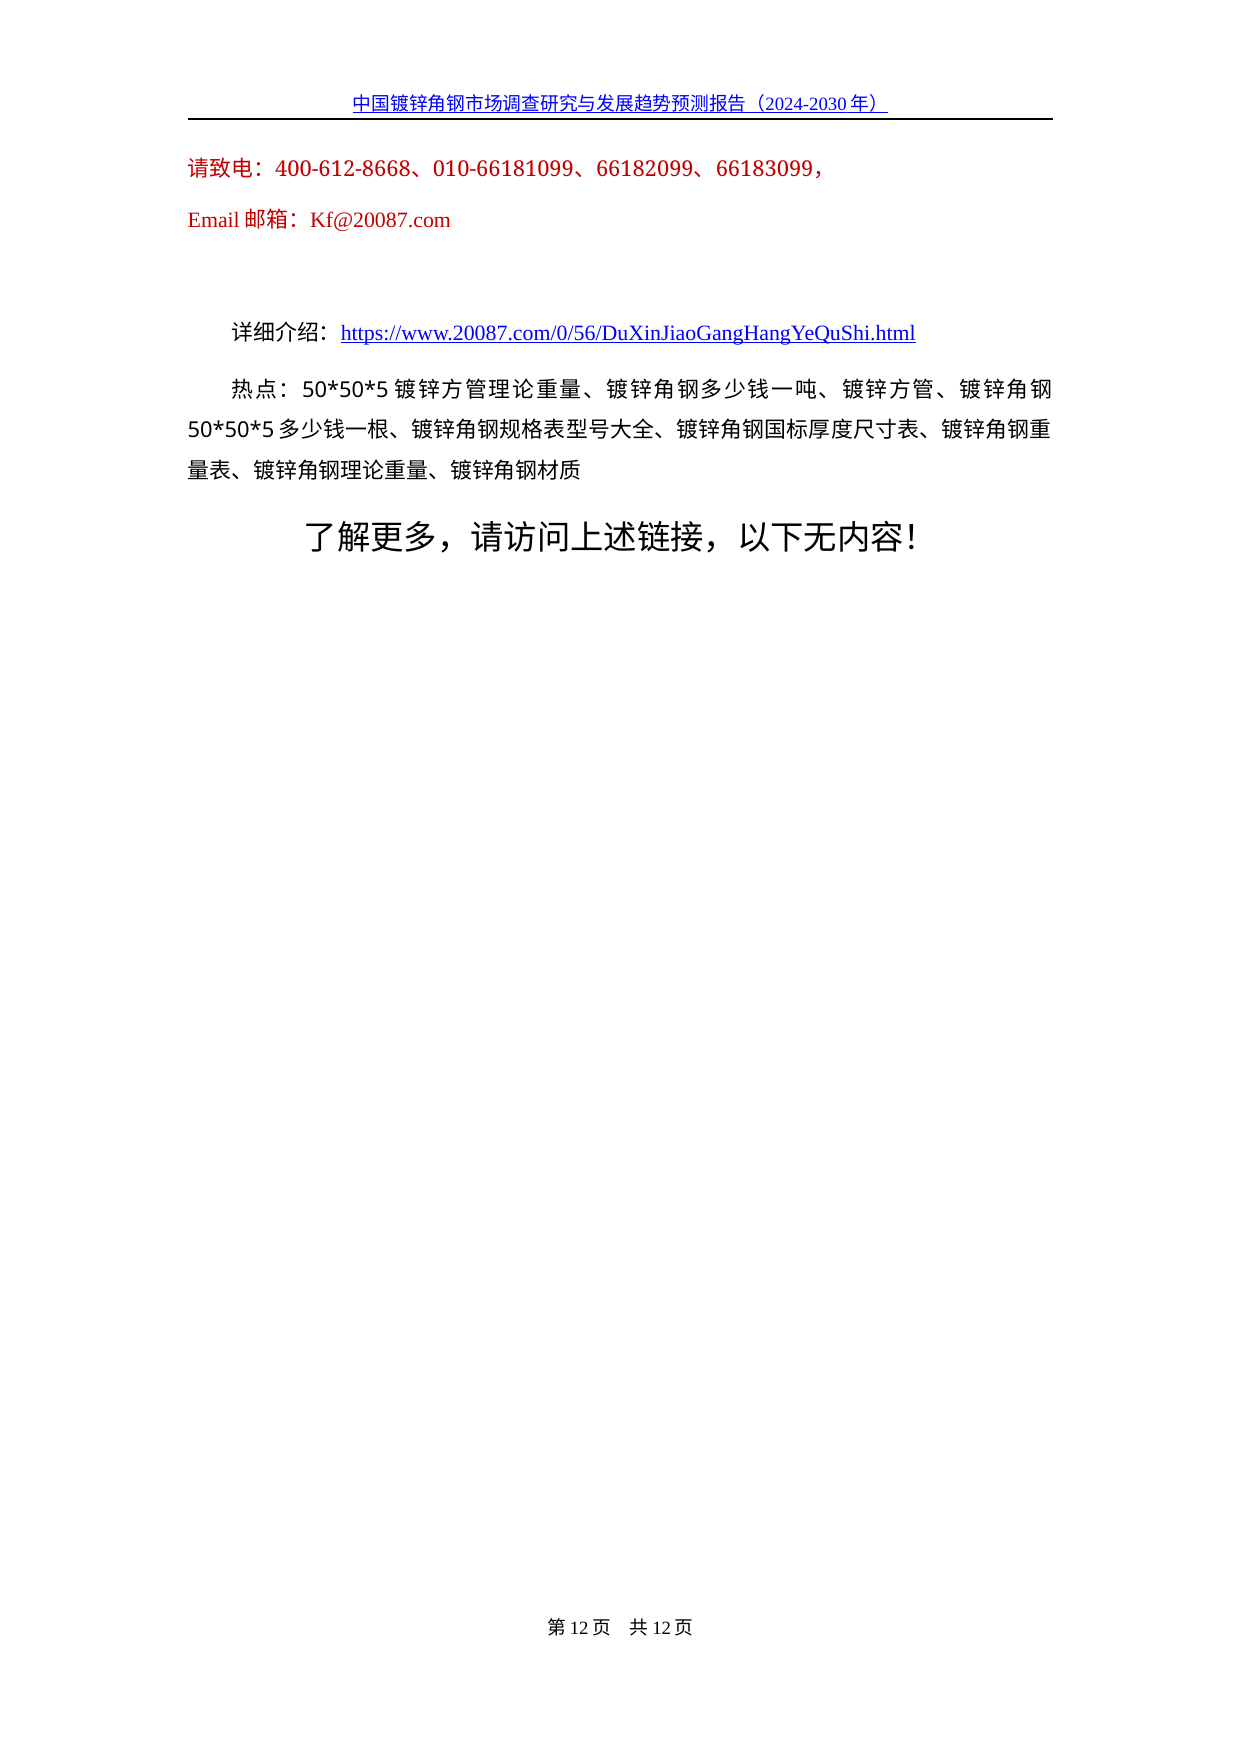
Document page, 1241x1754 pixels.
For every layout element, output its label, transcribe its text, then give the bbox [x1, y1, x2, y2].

text 详细介绍：https://www.20087.com/0/56/DuXinJiaoGangHangYeQuShi.html [187, 315, 1053, 347]
text 热点：50*50*5镀锌方管理论重量、镀锌角钢多少钱一吨、镀锌方管、镀锌角钢50*50*5多少钱一根、镀锌角钢规格表型号大全、镀锌角钢国标厚度尺寸表、镀锌角钢重量表、镀锌角钢理论重量、镀锌角钢材质 [187, 371, 1053, 485]
text Email邮箱：Kf@20087.com [187, 202, 1053, 234]
text 请致电：400-612-8668、010-66181099、66182099、66183099， [187, 150, 1053, 183]
title 了解更多，请访问上述链接，以下无内容！ [187, 503, 1053, 568]
